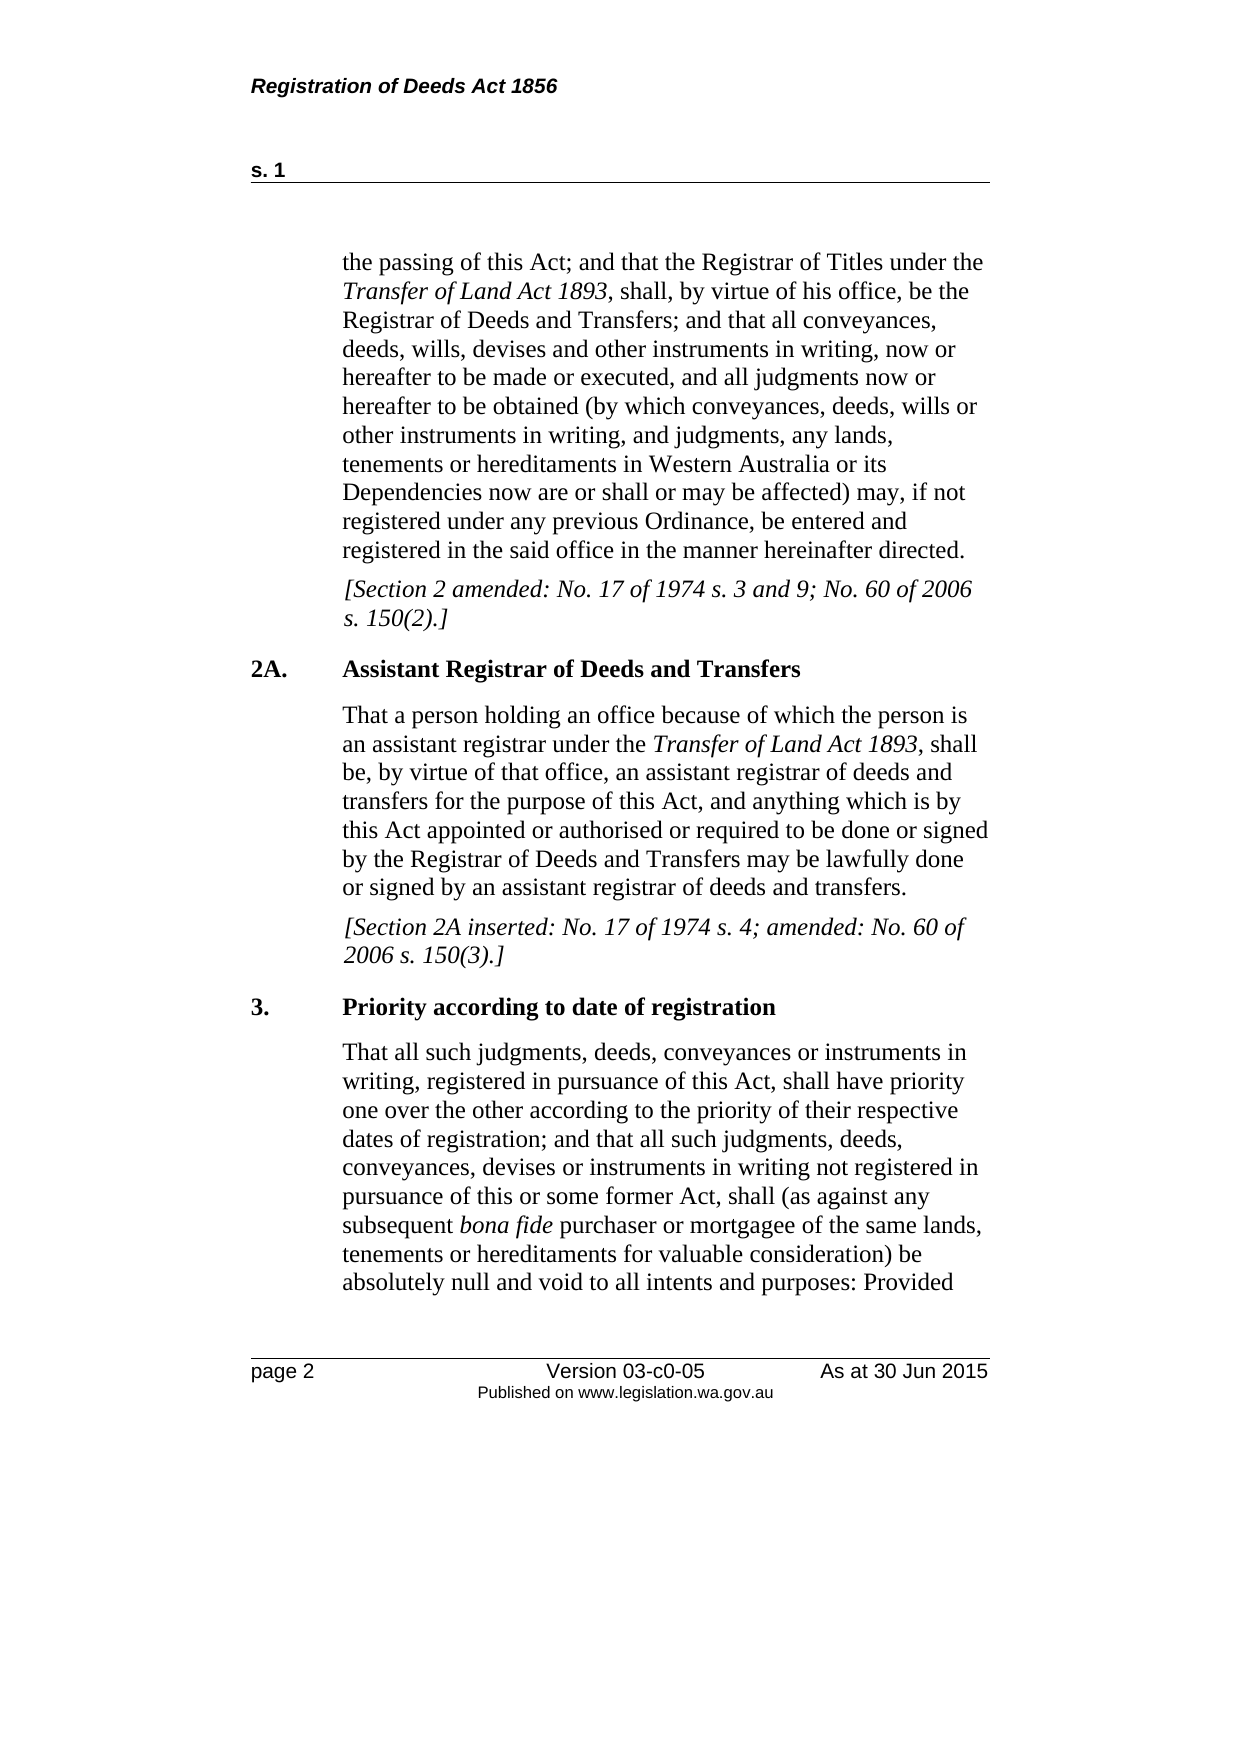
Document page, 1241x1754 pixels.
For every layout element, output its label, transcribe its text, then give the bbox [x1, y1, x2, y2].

text [Section 2 amended: No. 17 of 1974 s. 3 and 9; No. 60 of 2006 s. 150(2).] [251, 574, 990, 632]
subtitle 3. Priority according to date of registration [251, 992, 990, 1021]
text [251, 247, 990, 564]
text That a person holding an office because of which the person is an assistant registrar under the Transfer of Land Act 1893, shall be, by virtue of that office, an assistant registrar of deeds and transfers for the purpose of this Act, and anything which is by this Act appointed or authorised or required to be done or signed by the Registrar of Deeds and Transfers may be lawfully done or signed by an assistant registrar of deeds and transfers. [251, 700, 990, 901]
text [251, 1037, 990, 1296]
text [Section 2A inserted: No. 17 of 1974 s. 4; amended: No. 60 of 2006 s. 150(3).] [251, 912, 990, 969]
subtitle 2A. Assistant Registrar of Deeds and Transfers [251, 654, 990, 683]
